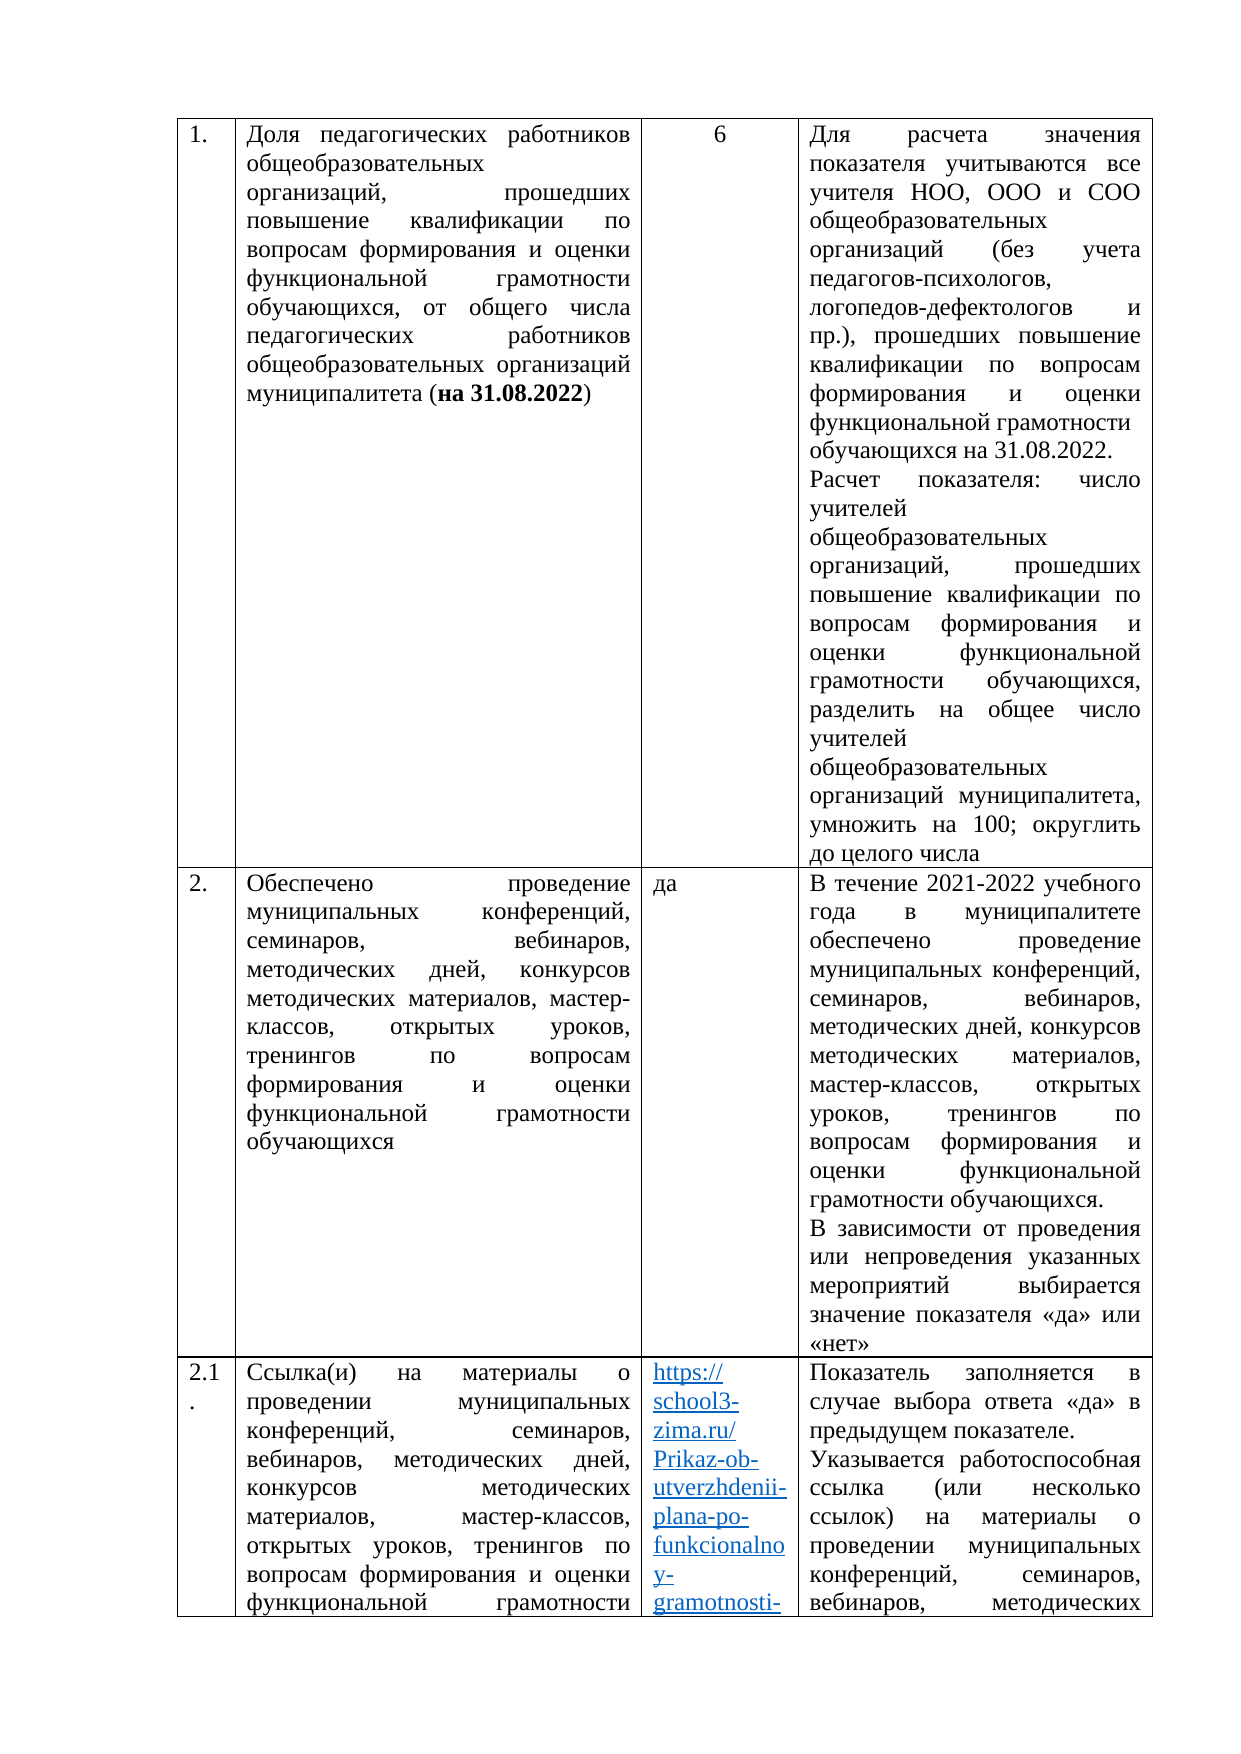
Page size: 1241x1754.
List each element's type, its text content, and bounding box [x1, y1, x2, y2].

table_cell да [642, 868, 798, 1356]
table_cell В течение 2021-2022 учебного года в муниципалитете обеспечено проведение муниципальных конференций, семинаров, вебинаров, методических дней, конкурсов методических материалов, мастер-классов, открытых уроков, тренингов по вопросам формирования и оценки функциональной грамотности обучающихся. В зависимости от проведения или непроведения указанных мероприятий выбирается значение показателя «да» или «нет» [799, 868, 1152, 1356]
table_cell 1. [178, 119, 235, 867]
table_cell Обеспечено проведение муниципальных конференций, семинаров, вебинаров, методических дней, конкурсов методических материалов, мастер-классов, открытых уроков, тренингов по вопросам формирования и оценки функциональной грамотности обучающихся [236, 868, 641, 1356]
table_cell Доля педагогических работников общеобразовательных организаций, прошедших повышение квалификации по вопросам формирования и оценки функциональной грамотности обучающихся, от общего числа педагогических работников общеобразовательных организаций муниципалитета (на 31.08.2022) [236, 119, 641, 867]
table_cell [642, 1358, 798, 1616]
table_cell 2. [178, 868, 235, 1356]
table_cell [236, 1358, 641, 1616]
table_cell 6 [642, 119, 798, 867]
table_cell 2.1. [178, 1358, 235, 1616]
table_cell Для расчета значения показателя учитываются все учителя НОО, ООО и СОО общеобразовательных организаций (без учета педагогов-психологов, логопедов-дефектологов и пр.), прошедших повышение квалификации по вопросам формирования и оценки функциональной грамотности обучающихся на 31.08.2022. Расчет показателя: число учителей общеобразовательных организаций, прошедших повышение квалификации по вопросам формирования и оценки функциональной грамотности обучающихся, разделить на общее число учителей общеобразовательных организаций муниципалитета, умножить на 100; округлить до целого числа [799, 119, 1152, 867]
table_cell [799, 1358, 1152, 1616]
